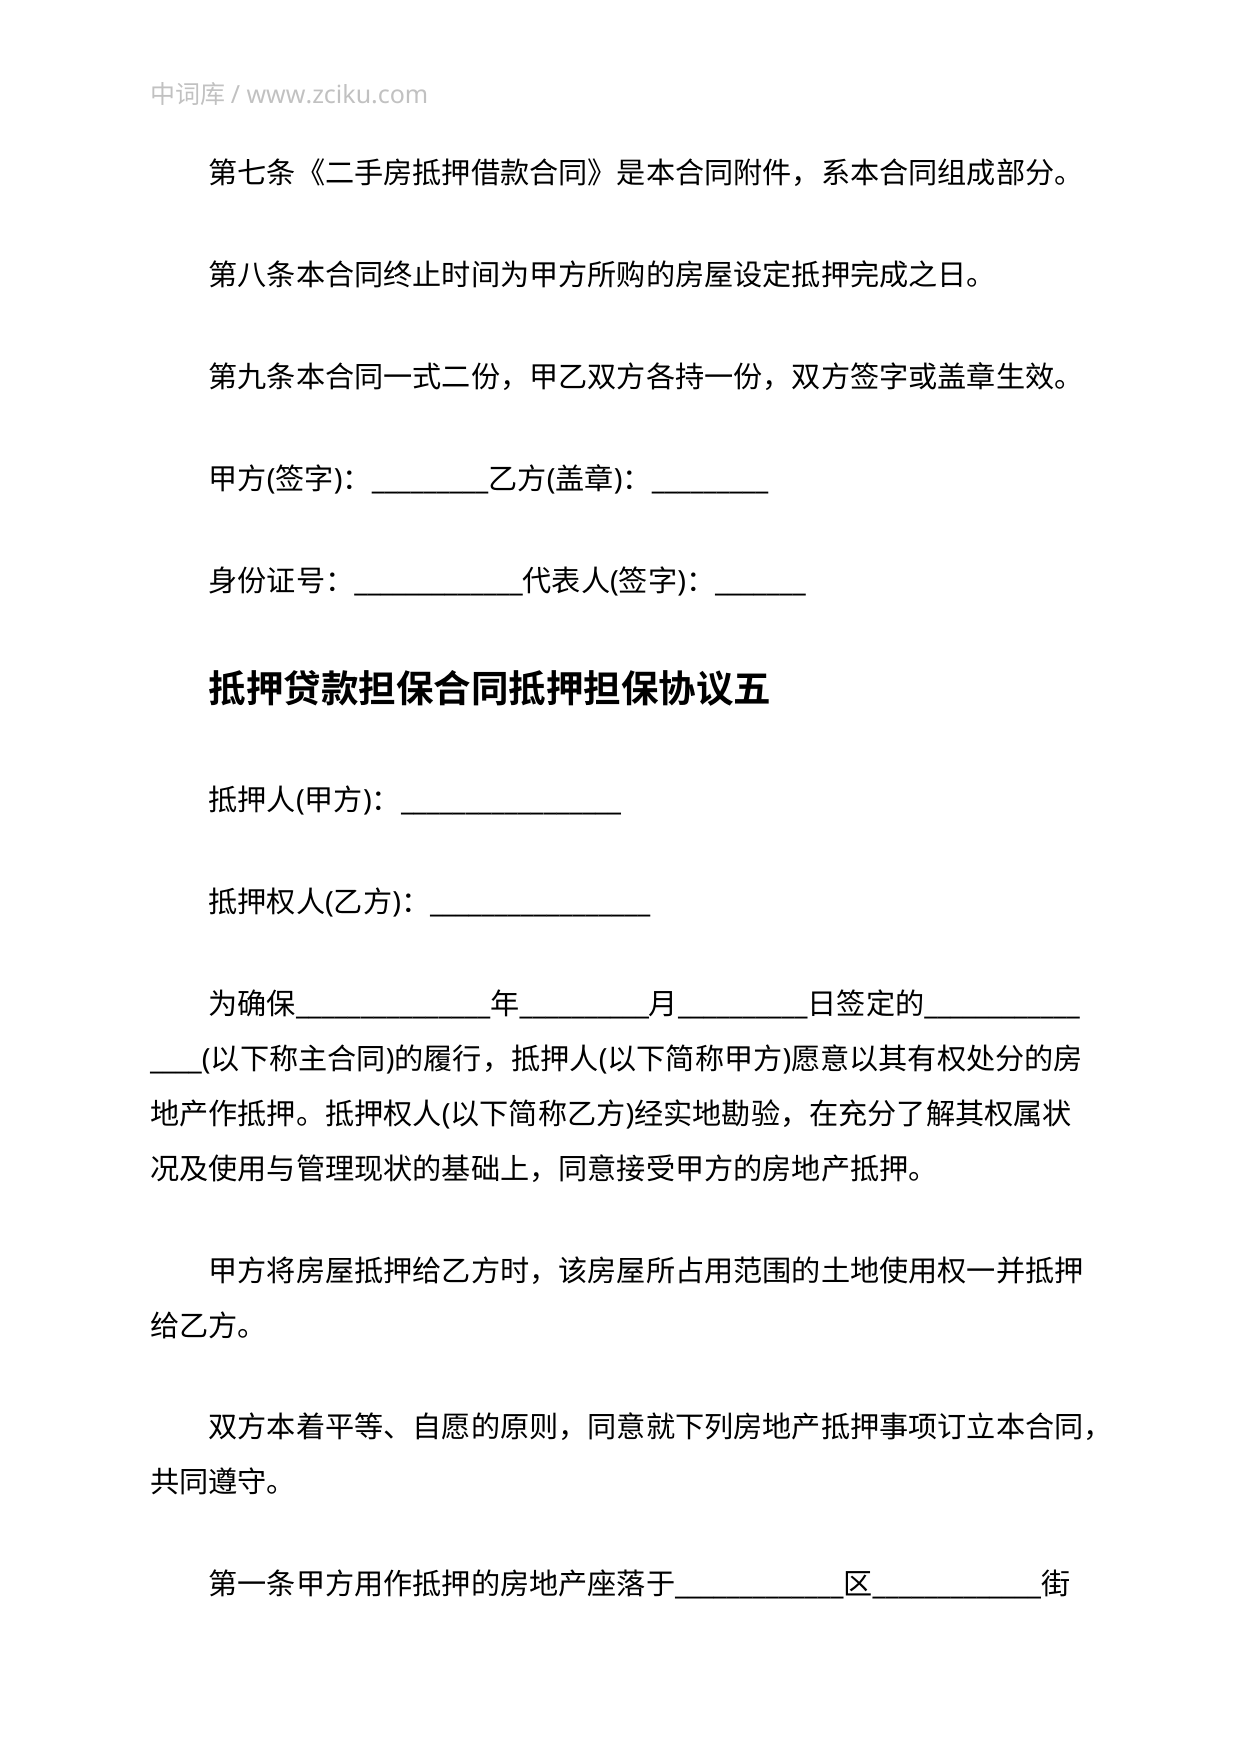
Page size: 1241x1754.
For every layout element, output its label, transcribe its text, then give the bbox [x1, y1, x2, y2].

text 第八条本合同终止时间为甲方所购的房屋设定抵押完成之日。 [150, 252, 1090, 294]
text 第七条《二手房抵押借款合同》是本合同附件，系本合同组成部分。 [150, 150, 1090, 192]
text 甲方(签字)：_________乙方(盖章)：_________ [150, 455, 1090, 498]
text 身份证号：_____________代表人(签字)：_______ [150, 557, 1090, 600]
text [150, 1561, 1090, 1603]
text 抵押权人(乙方)：_________________ [150, 879, 1090, 921]
text 第九条本合同一式二份，甲乙双方各持一份，双方签字或盖章生效。 [150, 353, 1090, 396]
text 甲方将房屋抵押给乙方时，该房屋所占用范围的土地使用权一并抵押给乙方。 [150, 1247, 1090, 1344]
text 抵押贷款担保合同抵押担保协议五 [150, 659, 1090, 713]
text 抵押人(甲方)：_________________ [150, 777, 1090, 819]
text 为确保_______________年__________月__________日签定的________________(以下称主合同)的履行，抵押人(以下简称甲方)愿意以其有权处分的房地产作抵押。抵押权人(以下简称乙方)经实地勘验，在充分了解其权属状况及使用与管理现状的基础上，同意接受甲方的房地产抵押。 [150, 981, 1090, 1188]
text 双方本着平等、自愿的原则，同意就下列房地产抵押事项订立本合同，共同遵守。 [150, 1404, 1090, 1501]
